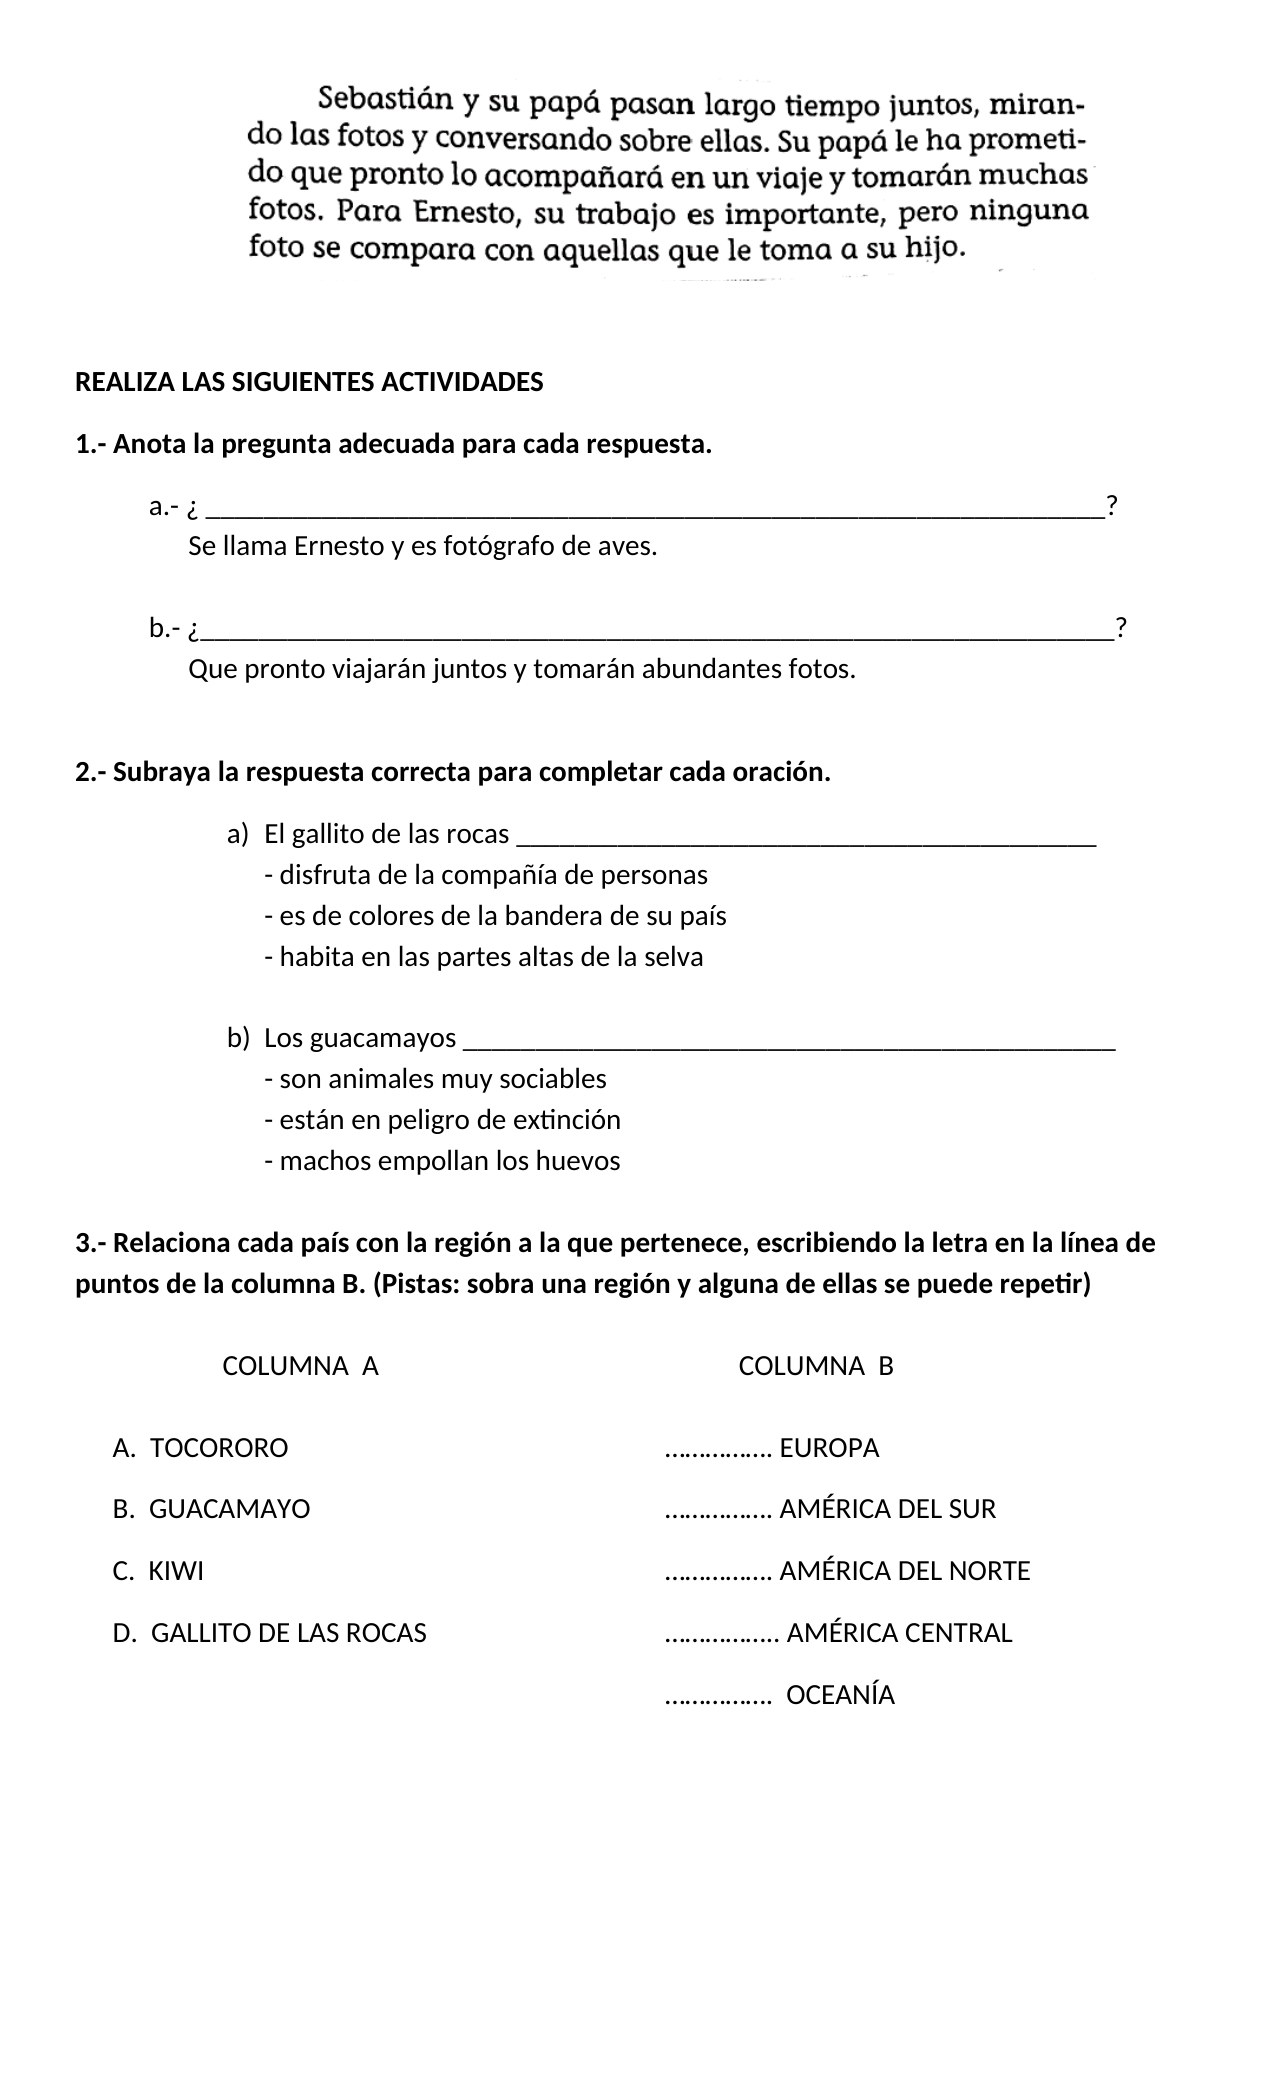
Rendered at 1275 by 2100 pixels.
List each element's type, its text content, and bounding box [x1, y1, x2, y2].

text a.- ¿ ______________________________________________________________? [75, 487, 1200, 522]
text ……………. OCEANÍA [112, 1676, 1200, 1712]
list - es de colores de la bandera de su país [264, 897, 1200, 932]
list - están en peligro de extinción [264, 1101, 1200, 1137]
text D. GALLITO DE LAS ROCAS …………….. AMÉRICA CENTRAL [112, 1614, 1200, 1650]
text b.- ¿_______________________________________________________________? [75, 609, 1200, 645]
text B. GUACAMAYO ……………. AMÉRICA DEL SUR [112, 1491, 1200, 1526]
text Que pronto viajarán juntos y tomarán abundantes fotos. [75, 650, 1200, 686]
list TOCORORO ……………. EUROPA [112, 1429, 1200, 1464]
text 2.- Subraya la respuesta correcta para completar cada oración. [75, 753, 1200, 789]
text REALIZA LAS SIGUIENTES ACTIVIDADES [75, 363, 1200, 399]
text C. KIWI ……………. AMÉRICA DEL NORTE [112, 1552, 1200, 1588]
text Se llama Ernesto y es fotógrafo de aves. [75, 527, 1200, 563]
list Los guacamayos _____________________________________________ [227, 1019, 1200, 1055]
text 1.- Anota la pregunta adecuada para cada respuesta. [75, 425, 1200, 460]
list - disfruta de la compañía de personas [264, 856, 1200, 891]
list - son animales muy sociables [264, 1060, 1200, 1096]
list COLUMNA A COLUMNA B [75, 1347, 1200, 1383]
list - habita en las partes altas de la selva [264, 938, 1200, 973]
list El gallito de las rocas ________________________________________ [227, 815, 1200, 850]
list 3.- Relaciona cada país con la región a la que pertenece, escribiendo la letra en la línea de puntos de la columna B. (Pistas: sobra una región y alguna de ellas se puede repetir) [75, 1224, 1200, 1301]
list - machos empollan los huevos [264, 1142, 1200, 1178]
